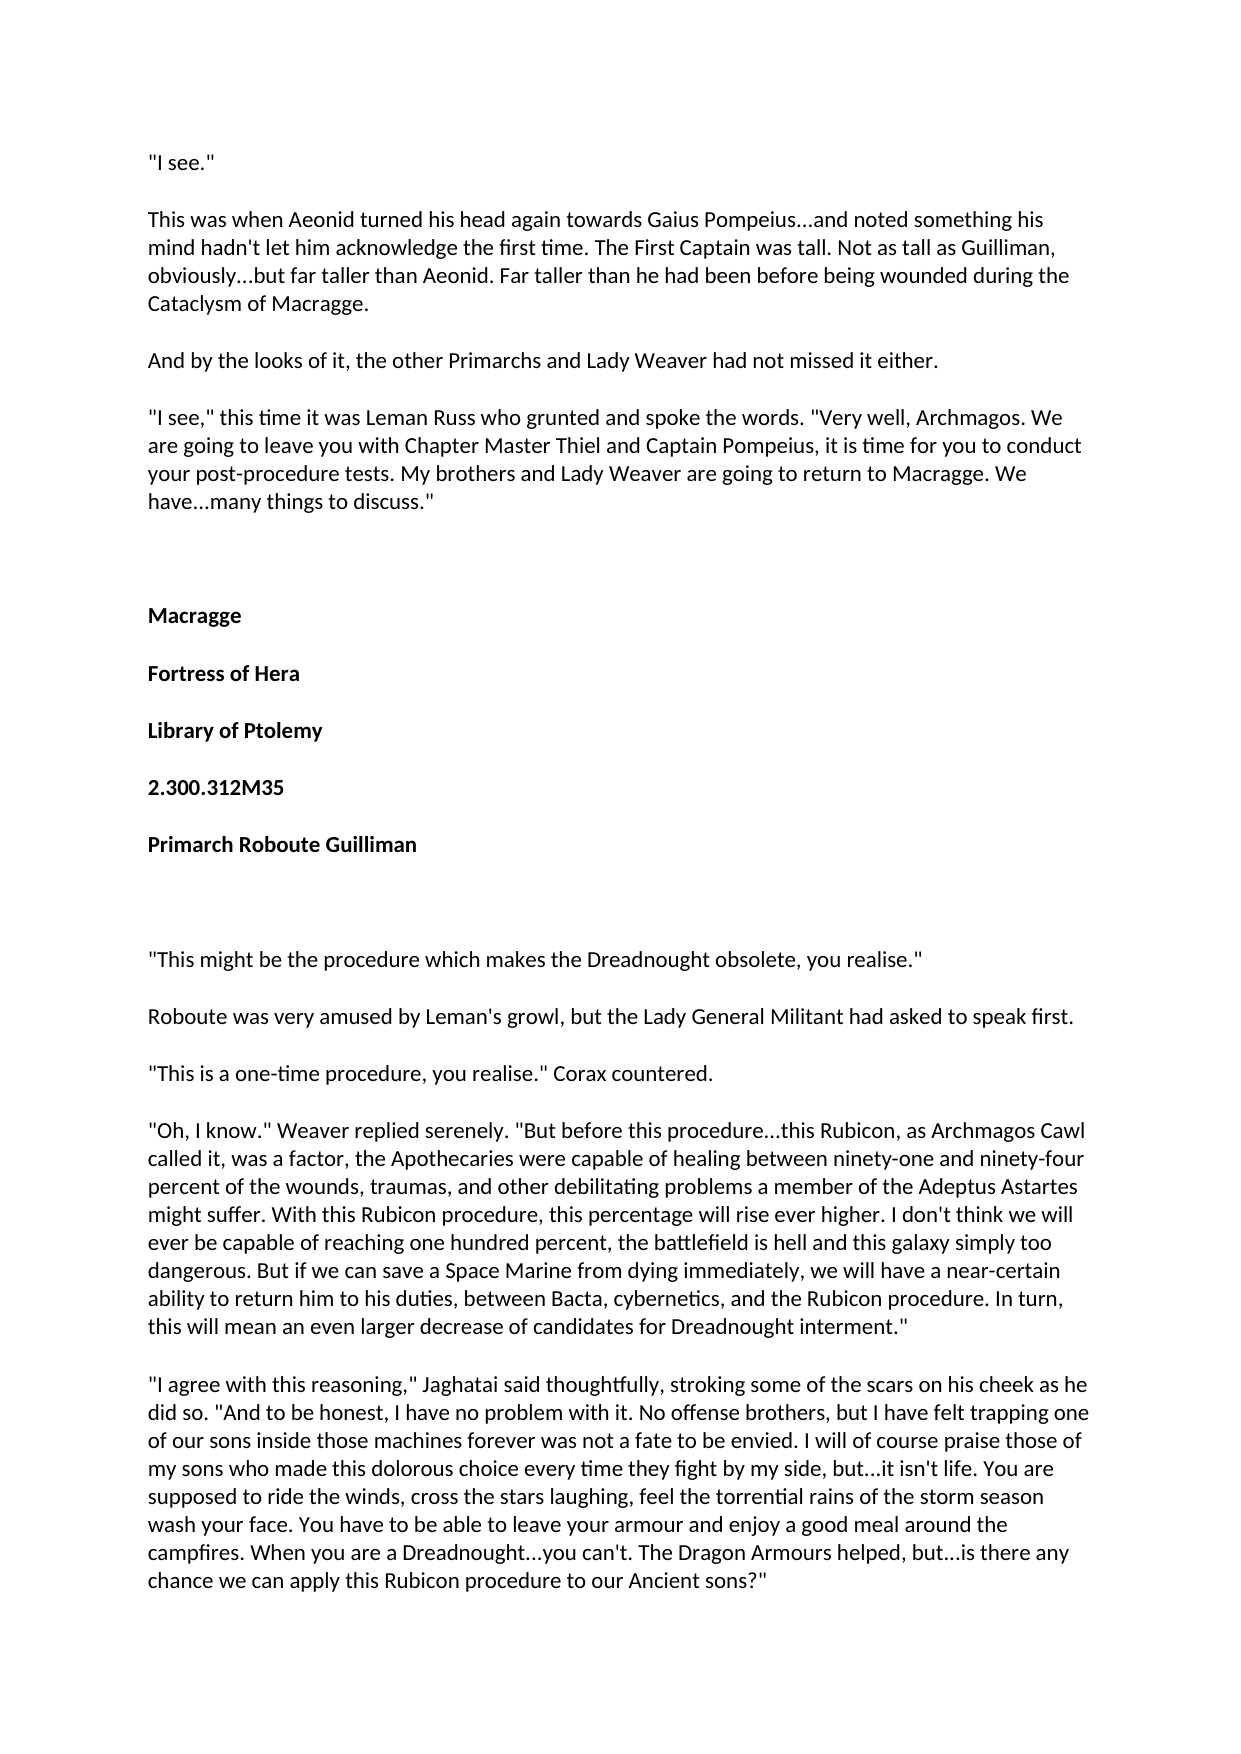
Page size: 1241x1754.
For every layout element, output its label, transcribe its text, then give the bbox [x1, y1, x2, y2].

text Primarch Roboute Guilliman [148, 830, 1093, 858]
text This was when Aeonid turned his head again towards Gaius Pompeius...and noted something his mind hadn't let him acknowledge the first time. The First Captain was tall. Not as tall as Guilliman, obviously...but far taller than Aeonid. Far taller than he had been before being wounded during the Cataclysm of Macragge. [148, 205, 1093, 317]
text And by the looks of it, the other Primarchs and Lady Weaver had not missed it either. [148, 346, 1093, 374]
text "I see." [148, 148, 1093, 176]
text "This might be the procedure which makes the Dreadnought obsolete, you realise." [148, 945, 1093, 973]
text "This is a one-time procedure, you realise." Corax countered. [148, 1059, 1093, 1087]
text "I see," this time it was Leman Russ who grunted and spoke the words. "Very well, Archmagos. We are going to leave you with Chapter Master Thiel and Captain Pompeius, it is time for you to conduct your post-procedure tests. My brothers and Lady Weaver are going to return to Macragge. We have...many things to discuss." [148, 403, 1093, 515]
text "I agree with this reasoning," Jaghatai said thoughtfully, stroking some of the scars on his cheek as he did so. "And to be honest, I have no problem with it. No offense brothers, but I have felt trapping one of our sons inside those machines forever was not a fate to be envied. I will of course praise those of my sons who made this dolorous choice every time they fight by my side, but...it isn't life. You are supposed to ride the winds, cross the stars laughing, feel the torrential rains of the storm season wash your face. You have to be able to leave your armour and enjoy a good meal around the campfires. When you are a Dreadnought...you can't. The Dragon Armours helped, but...is there any chance we can apply this Rubicon procedure to our Ancient sons?" [148, 1370, 1093, 1594]
text Library of Ptolemy [148, 716, 1093, 744]
text 2.300.312M35 [148, 773, 1093, 801]
text "Oh, I know." Weaver replied serenely. "But before this procedure...this Rubicon, as Archmagos Cawl called it, was a factor, the Apothecaries were capable of healing between ninety-one and ninety-four percent of the wounds, traumas, and other debilitating problems a member of the Adeptus Astartes might suffer. With this Rubicon procedure, this percentage will rise ever higher. I don't think we will ever be capable of reaching one hundred percent, the battlefield is hell and this galaxy simply too dangerous. But if we can save a Space Marine from dying immediately, we will have a near-certain ability to return him to his duties, between Bacta, cybernetics, and the Rubicon procedure. In turn, this will mean an even larger decrease of candidates for Dreadnought interment." [148, 1116, 1093, 1341]
text Roboute was very amused by Leman's growl, but the Lady General Militant had asked to speak first. [148, 1002, 1093, 1030]
text Macragge [148, 602, 1093, 630]
text Fortress of Hera [148, 659, 1093, 687]
